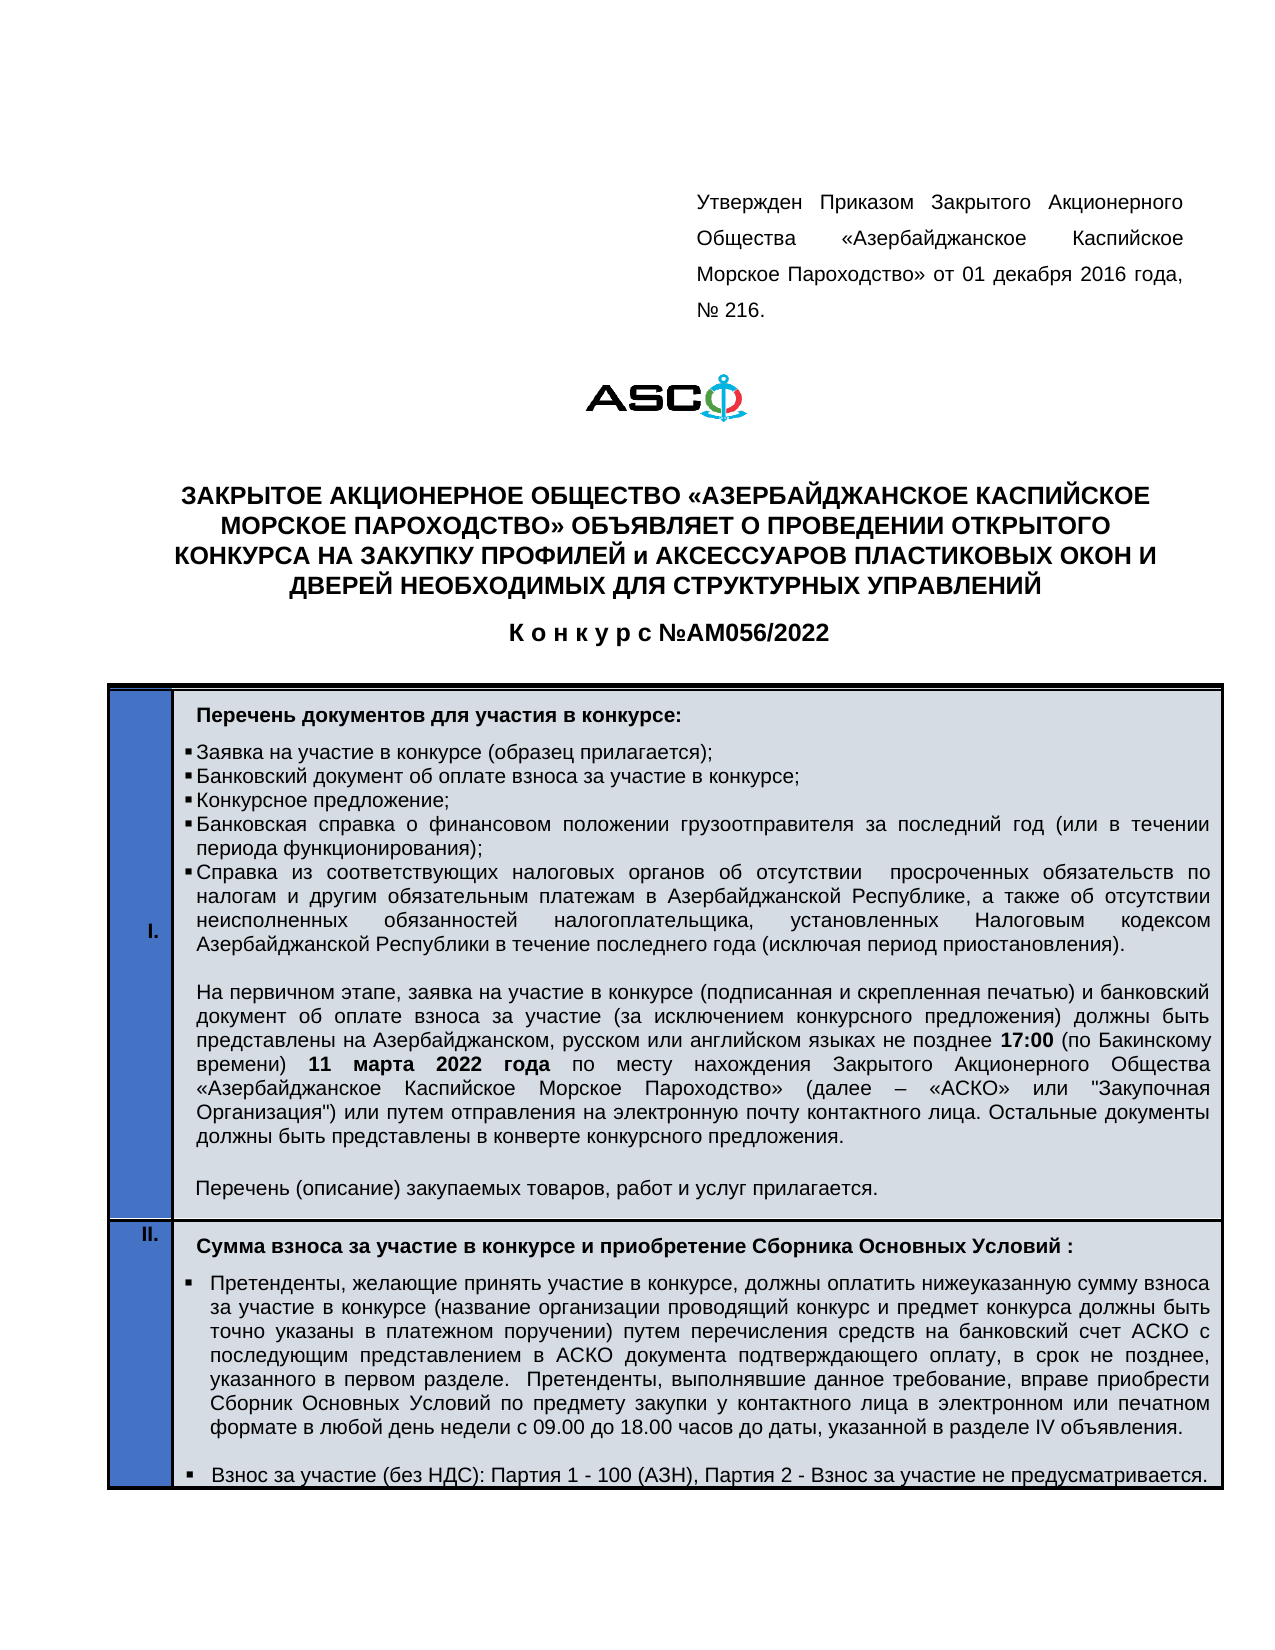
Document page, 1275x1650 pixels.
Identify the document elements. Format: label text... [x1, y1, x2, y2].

text ЗАКРЫТОЕ АКЦИОНЕРНОЕ ОБЩЕСТВО «АЗЕРБАЙДЖАНСКОЕ КАСПИЙСКОЕ МОРСКОЕ ПАРОХОДСТВО» ОБЪЯВЛЯЕТ О ПРОВЕДЕНИИ ОТКРЫТОГО КОНКУРСА НА ЗАКУПКУ ПРОФИЛЕЙ и АКСЕССУАРОВ ПЛАСТИКОВЫХ ОКОН И ДВЕРЕЙ НЕОБХОДИМЫХ ДЛЯ СТРУКТУРНЫХ УПРАВЛЕНИЙ [150, 481, 1181, 600]
text Утвержден Приказом Закрытого Акционерного Общества «Азербайджанское Каспийское Морское Пароходство» от 01 декабря 2016 года, № 216. [696, 150, 1184, 322]
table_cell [174, 1222, 1221, 1486]
table_cell [110, 1222, 171, 1486]
picture [549, 333, 783, 462]
table_header Перечень документов для участия в конкурсе: Заявка на участие в конкурсе (образец прилагается); Банковский документ об оплате взноса за участие в конкурсе; Конкурсное предложение; Банковская справка о финансовом положении грузоотправителя за последний год (или в течении периода функционирования); Справка из соответствующих налоговых органов об отсутствии просроченных обязательств по налогам и другим обязательным платежам в Азербайджанской Республике, а также об отсутствии неисполненных обязанностей налогоплательщика, установленных Налоговым кодексом Азербайджанской Республики в течение последнего года (исключая период приостановления). На первичном этапе, заявка на участие в конкурсе (подписанная и скрепленная печатью) и банковский документ об оплате взноса за участие (за исключением конкурсного предложения) должны быть представлены на Азербайджанском, русском или английском языках не позднее 17:00 (по Бакинскому времени) 11 марта 2022 года по месту нахождения Закрытого Акционерного Общества «Азербайджанское Каспийское Морское Пароходство» (далее – «АСКО» или "Закупочная Организация") или путем отправления на электронную почту контактного лица. Остальные документы должны быть представлены в конверте конкурсного предложения. Перечень (описание) закупаемых товаров, работ и услуг прилагается. [174, 691, 1221, 1218]
table_header [110, 691, 171, 1218]
text К о н к у р с №AM056/2022 [150, 618, 1181, 647]
